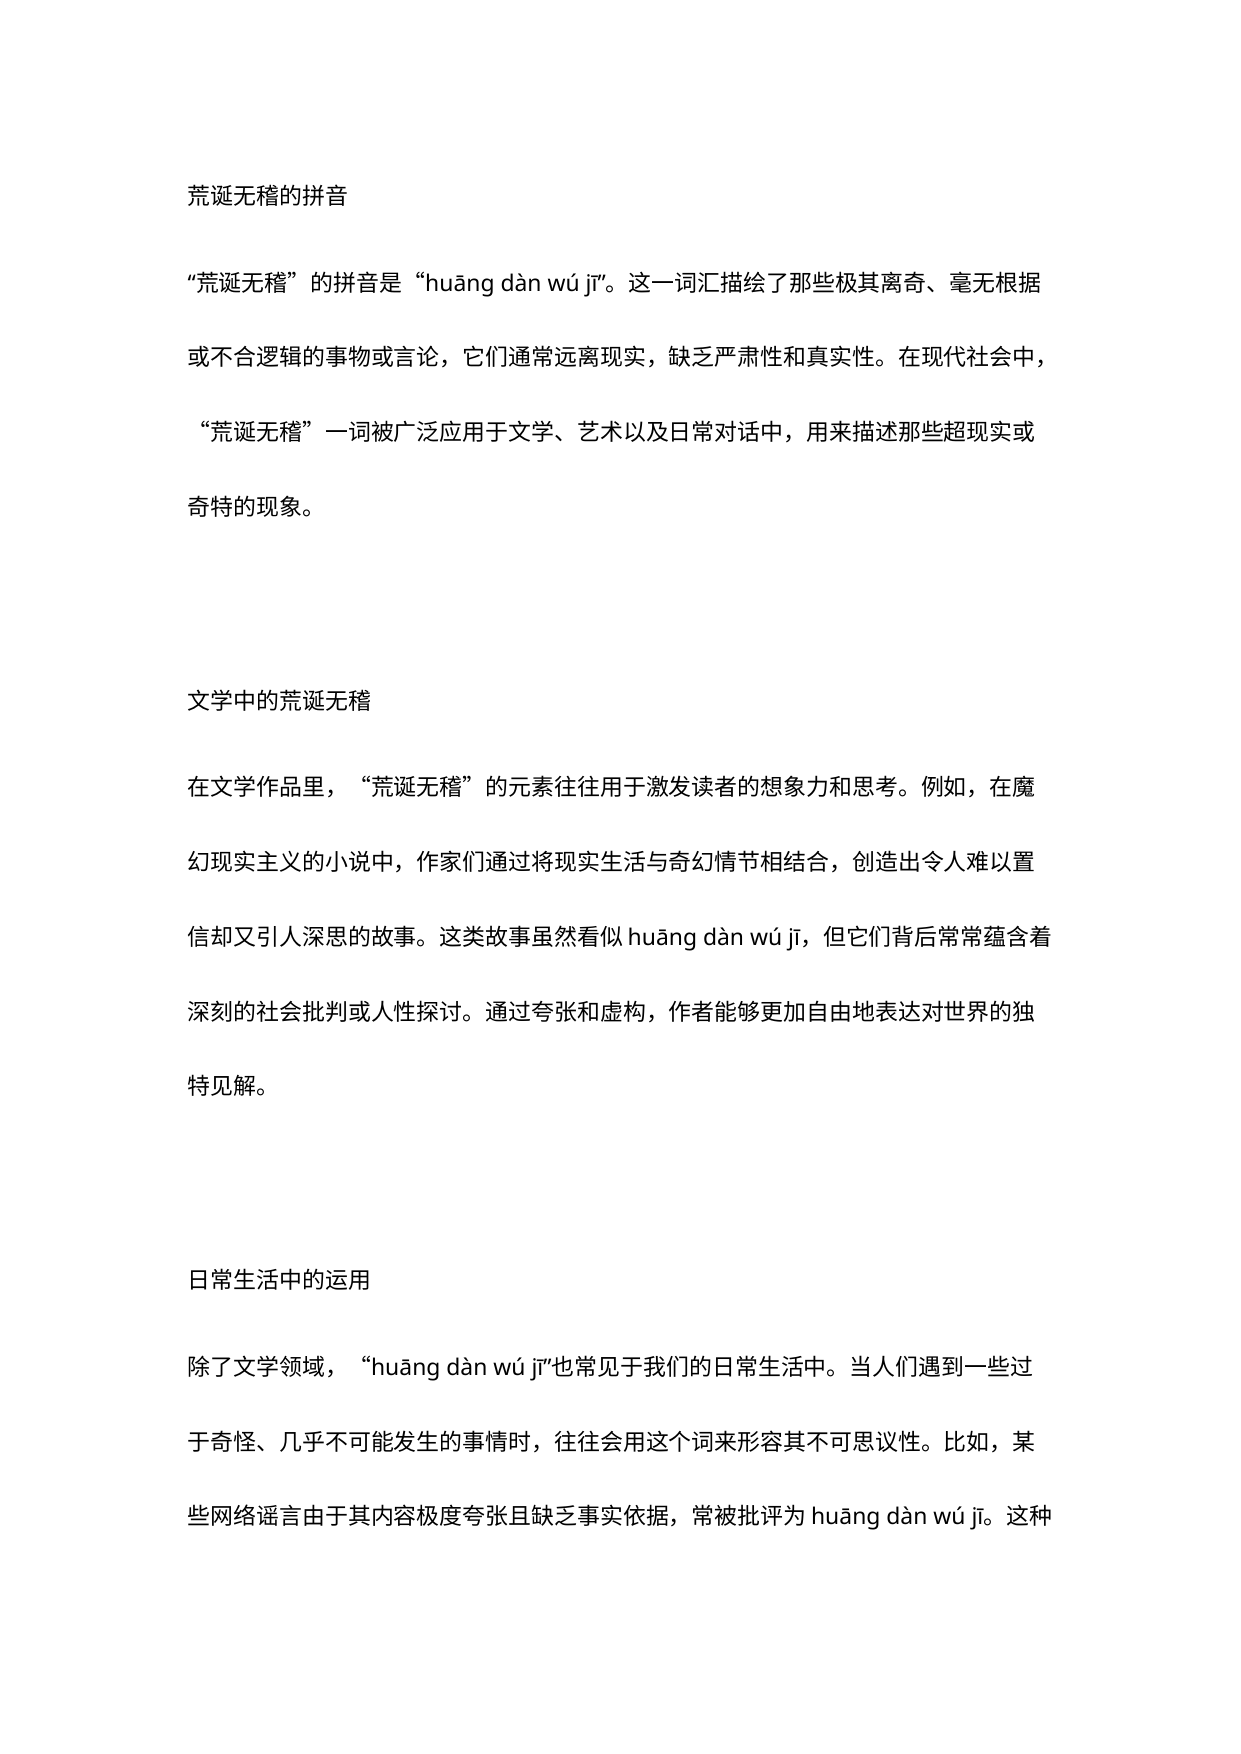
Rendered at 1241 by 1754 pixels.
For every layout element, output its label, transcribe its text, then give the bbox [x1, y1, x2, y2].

text 荒诞无稽的拼音 [187, 162, 1053, 227]
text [187, 1333, 1053, 1547]
text 文学中的荒诞无稽 [187, 667, 1053, 732]
text 日常生活中的运用 [187, 1246, 1053, 1311]
text “荒诞无稽”的拼音是“huāng dàn wú jī”。这一词汇描绘了那些极其离奇、毫无根据或不合逻辑的事物或言论，它们通常远离现实，缺乏严肃性和真实性。在现代社会中，“荒诞无稽”一词被广泛应用于文学、艺术以及日常对话中，用来描述那些超现实或奇特的现象。 [187, 248, 1053, 538]
text 在文学作品里，“荒诞无稽”的元素往往用于激发读者的想象力和思考。例如，在魔幻现实主义的小说中，作家们通过将现实生活与奇幻情节相结合，创造出令人难以置信却又引人深思的故事。这类故事虽然看似huāng dàn wú jī，但它们背后常常蕴含着深刻的社会批判或人性探讨。通过夸张和虚构，作者能够更加自由地表达对世界的独特见解。 [187, 753, 1053, 1117]
